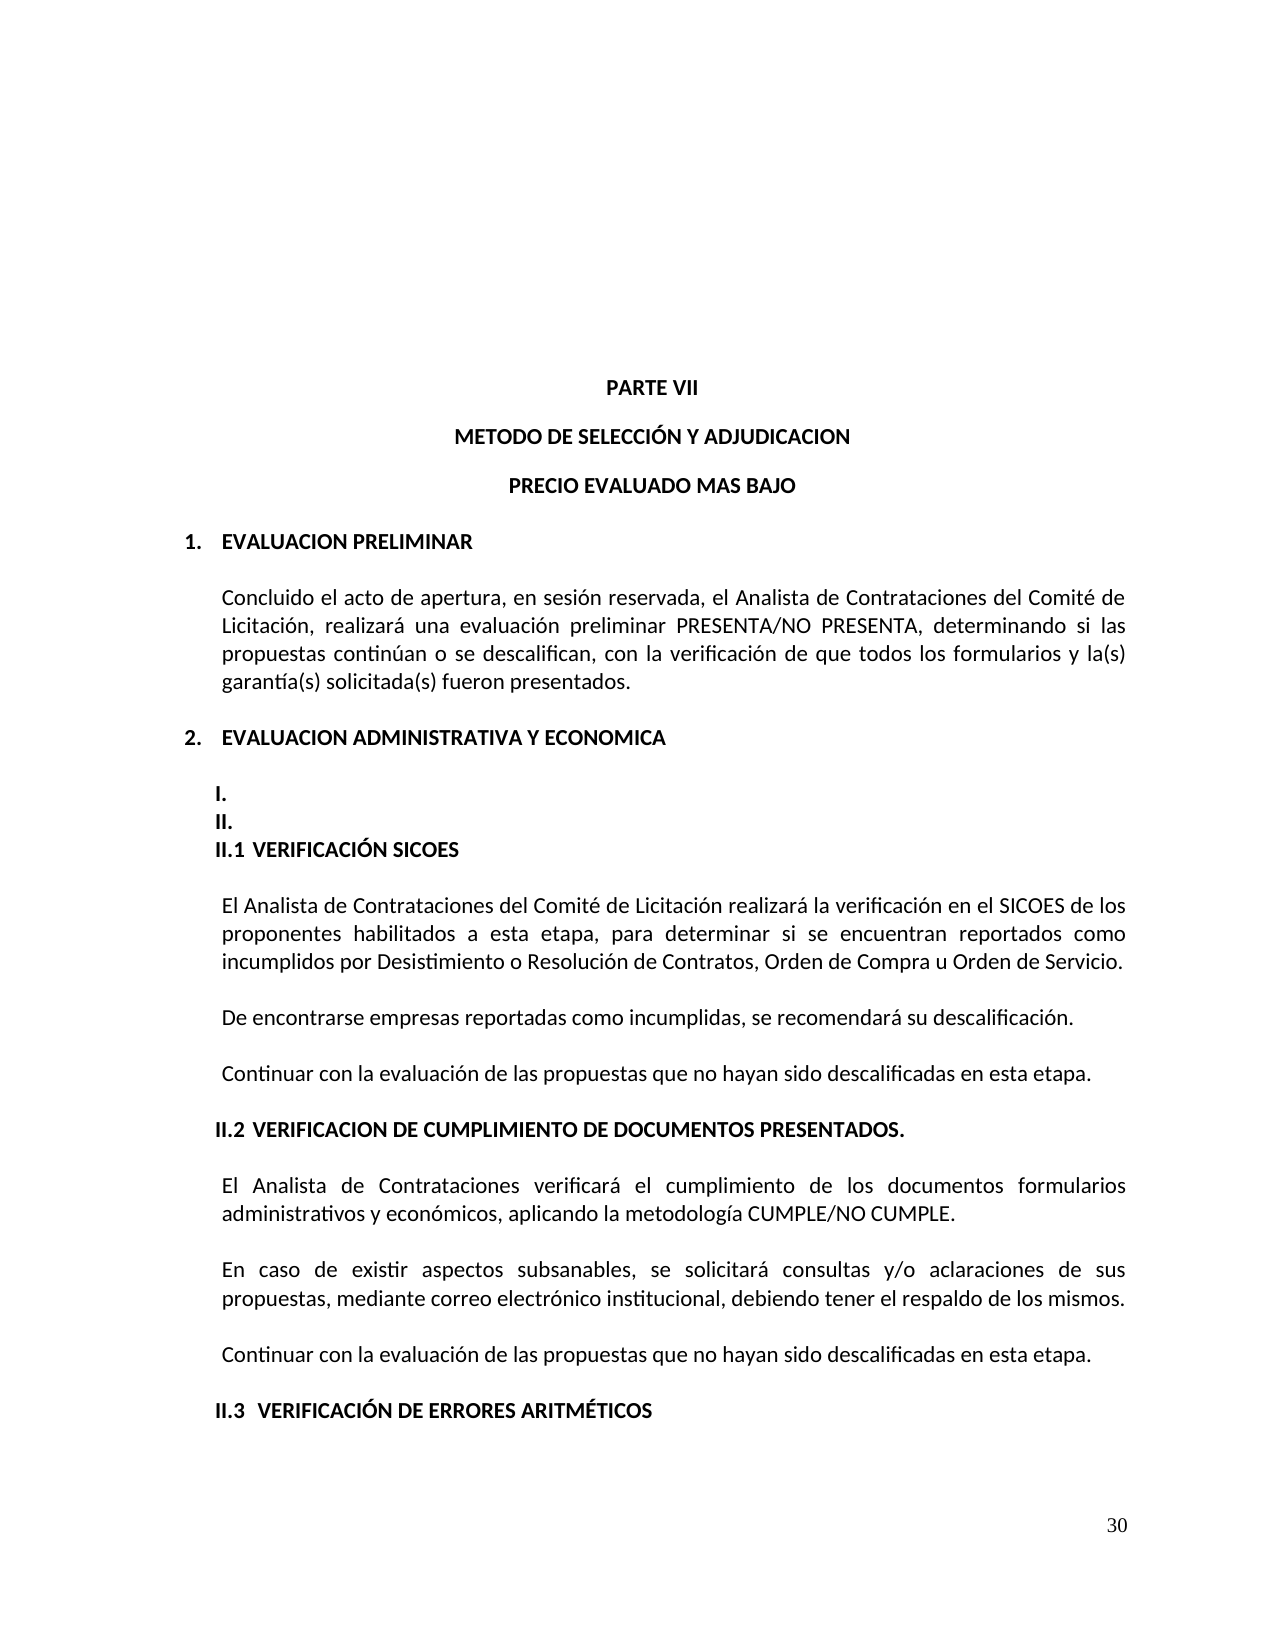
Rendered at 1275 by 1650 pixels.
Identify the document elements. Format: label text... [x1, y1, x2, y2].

text En caso de existir aspectos subsanables, se solicitará consultas y/o aclaraciones de sus propuestas, mediante correo electrónico institucional, debiendo tener el respaldo de los mismos. [222, 1256, 1127, 1312]
list VERIFICACIÓN DE ERRORES ARITMÉTICOS [215, 1396, 1127, 1424]
text Continuar con la evaluación de las propuestas que no hayan sido descalificadas en esta etapa. [222, 1059, 1127, 1087]
list EVALUACION PRELIMINAR [184, 527, 1127, 555]
text Continuar con la evaluación de las propuestas que no hayan sido descalificadas en esta etapa. [222, 1340, 1127, 1368]
list EVALUACION ADMINISTRATIVA Y ECONOMICA [184, 723, 1127, 751]
text El Analista de Contrataciones del Comité de Licitación realizará la verificación en el SICOES de los proponentes habilitados a esta etapa, para determinar si se encuentran reportados como incumplidos por Desistimiento o Resolución de Contratos, Orden de Compra u Orden de Servicio. [222, 891, 1127, 975]
list VERIFICACIÓN SICOES [215, 835, 1127, 863]
text El Analista de Contrataciones verificará el cumplimiento de los documentos formularios administrativos y económicos, aplicando la metodología CUMPLE/NO CUMPLE. [222, 1172, 1127, 1228]
text De encontrarse empresas reportadas como incumplidas, se recomendará su descalificación. [222, 1003, 1127, 1031]
text Concluido el acto de apertura, en sesión reservada, el Analista de Contrataciones del Comité de Licitación, realizará una evaluación preliminar PRESENTA/NO PRESENTA, determinando si las propuestas continúan o se descalifican, con la verificación de que todos los formularios y la(s) garantía(s) solicitada(s) fueron presentados. [222, 583, 1127, 695]
text METODO DE SELECCIÓN Y ADJUDICACION [177, 422, 1127, 450]
list VERIFICACION DE CUMPLIMIENTO DE DOCUMENTOS PRESENTADOS. [215, 1116, 1127, 1143]
text PARTE VII [177, 373, 1127, 401]
text PRECIO EVALUADO MAS BAJO [177, 471, 1127, 499]
